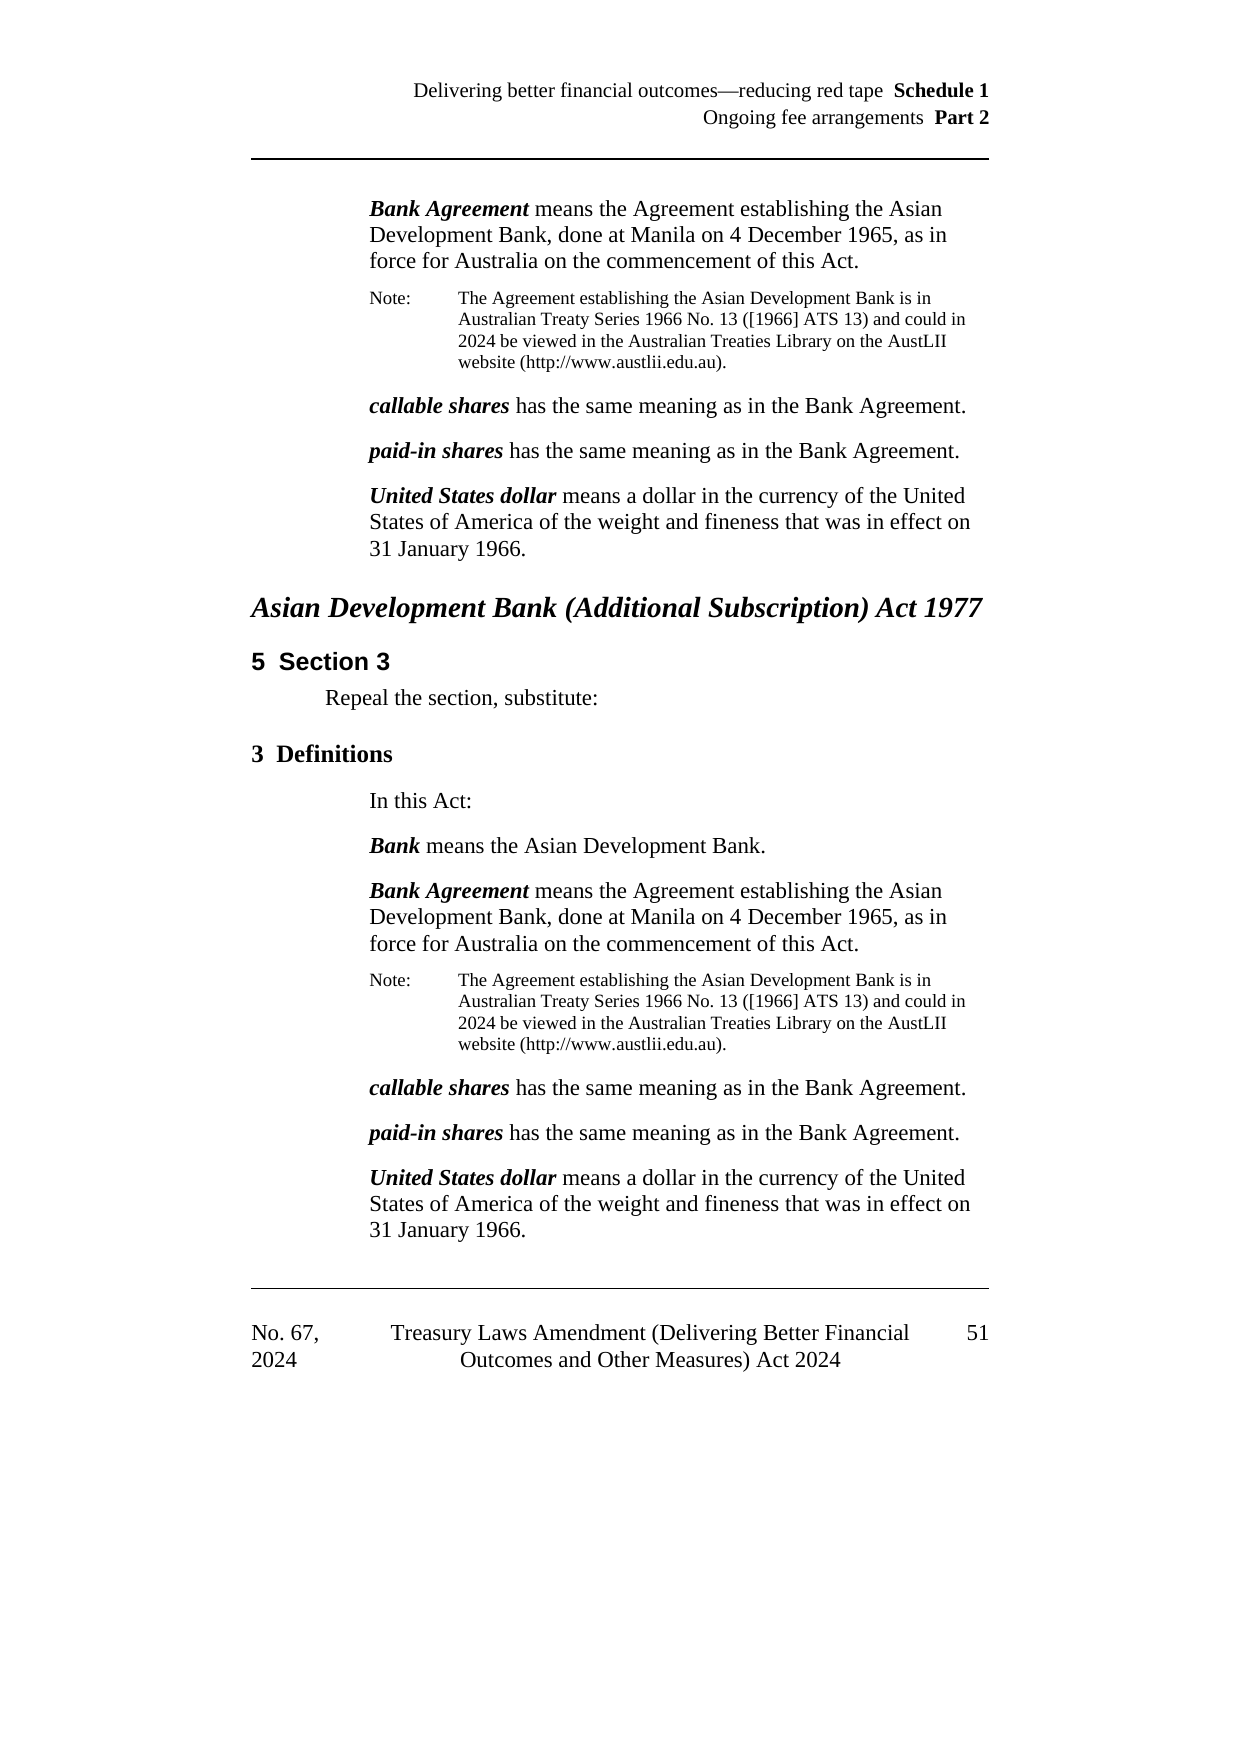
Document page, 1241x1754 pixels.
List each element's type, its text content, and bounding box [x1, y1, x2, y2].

text Note: The Agreement establishing the Asian Development Bank is in Australian Treaty Series 1966 No. 13 ([1966] ATS 13) and could in 2024 be viewed in the Australian Treaties Library on the AustLII website (http://www.austlii.edu.au). [369, 969, 989, 1055]
text callable shares has the same meaning as in the Bank Agreement. [369, 392, 989, 418]
text callable shares has the same meaning as in the Bank Agreement. [369, 1074, 989, 1100]
text Repeal the section, substitute: [325, 684, 989, 710]
text paid-in shares has the same meaning as in the Bank Agreement. [369, 1119, 989, 1145]
text Bank Agreement means the Agreement establishing the Asian Development Bank, done at Manila on 4 December 1965, as in force for Australia on the commencement of this Act. [369, 195, 989, 274]
text In this Act: [251, 787, 989, 813]
text United States dollar means a dollar in the currency of the United States of America of the weight and fineness that was in effect on 31 January 1966. [369, 482, 989, 561]
text paid-in shares has the same meaning as in the Bank Agreement. [369, 437, 989, 463]
text Asian Development Bank (Additional Subscription) Act 1977 [251, 590, 989, 624]
text Bank means the Asian Development Bank. [369, 832, 989, 858]
text Bank Agreement means the Agreement establishing the Asian Development Bank, done at Manila on 4 December 1965, as in force for Australia on the commencement of this Act. [369, 877, 989, 956]
text Note: The Agreement establishing the Asian Development Bank is in Australian Treaty Series 1966 No. 13 ([1966] ATS 13) and could in 2024 be viewed in the Australian Treaties Library on the AustLII website (http://www.austlii.edu.au). [369, 287, 989, 373]
text 5 Section 3 [251, 647, 989, 675]
text United States dollar means a dollar in the currency of the United States of America of the weight and fineness that was in effect on 31 January 1966. [369, 1164, 989, 1243]
text 3 Definitions [251, 739, 989, 768]
